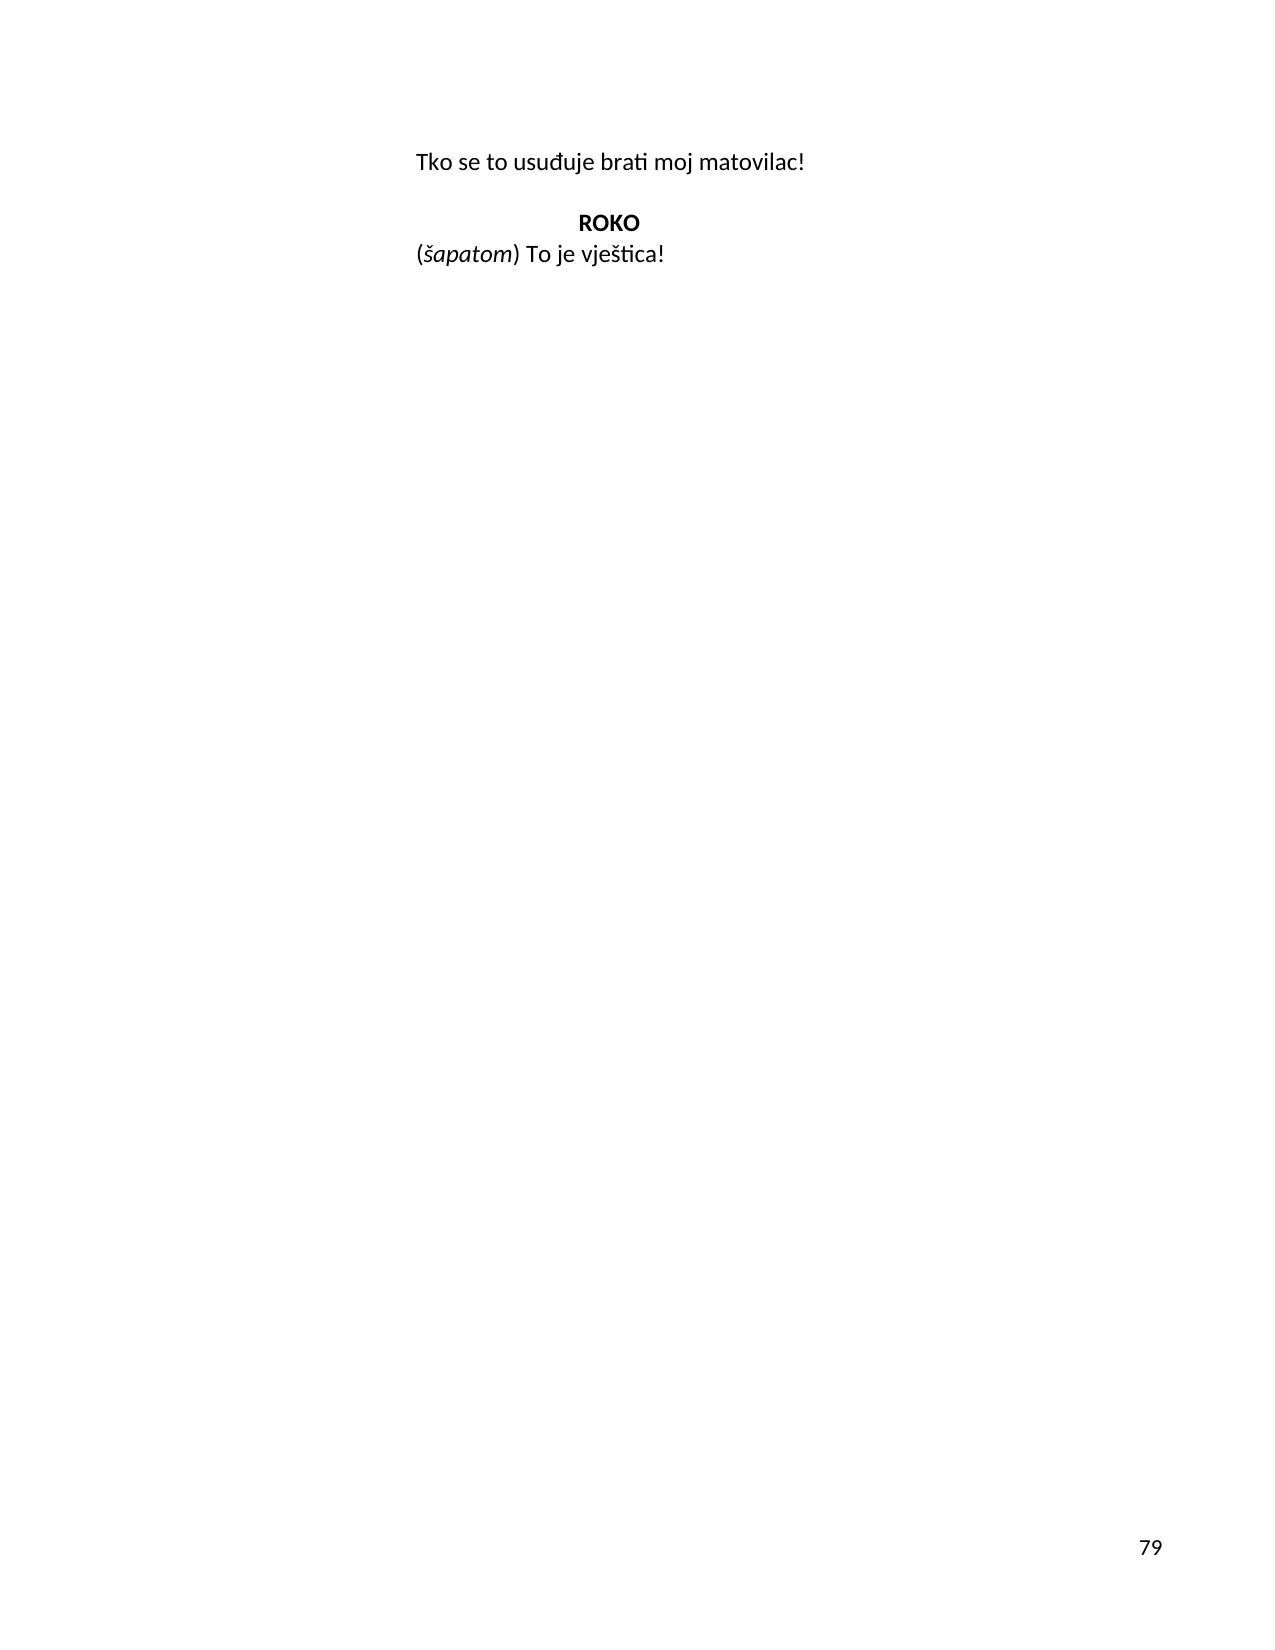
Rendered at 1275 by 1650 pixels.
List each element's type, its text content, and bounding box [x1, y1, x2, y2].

text Tko se to usuđuje brati moj matovilac! [416, 146, 1139, 176]
subtitle ROKO [578, 207, 1139, 238]
text (šapatom) To je vještica! [416, 238, 1139, 269]
